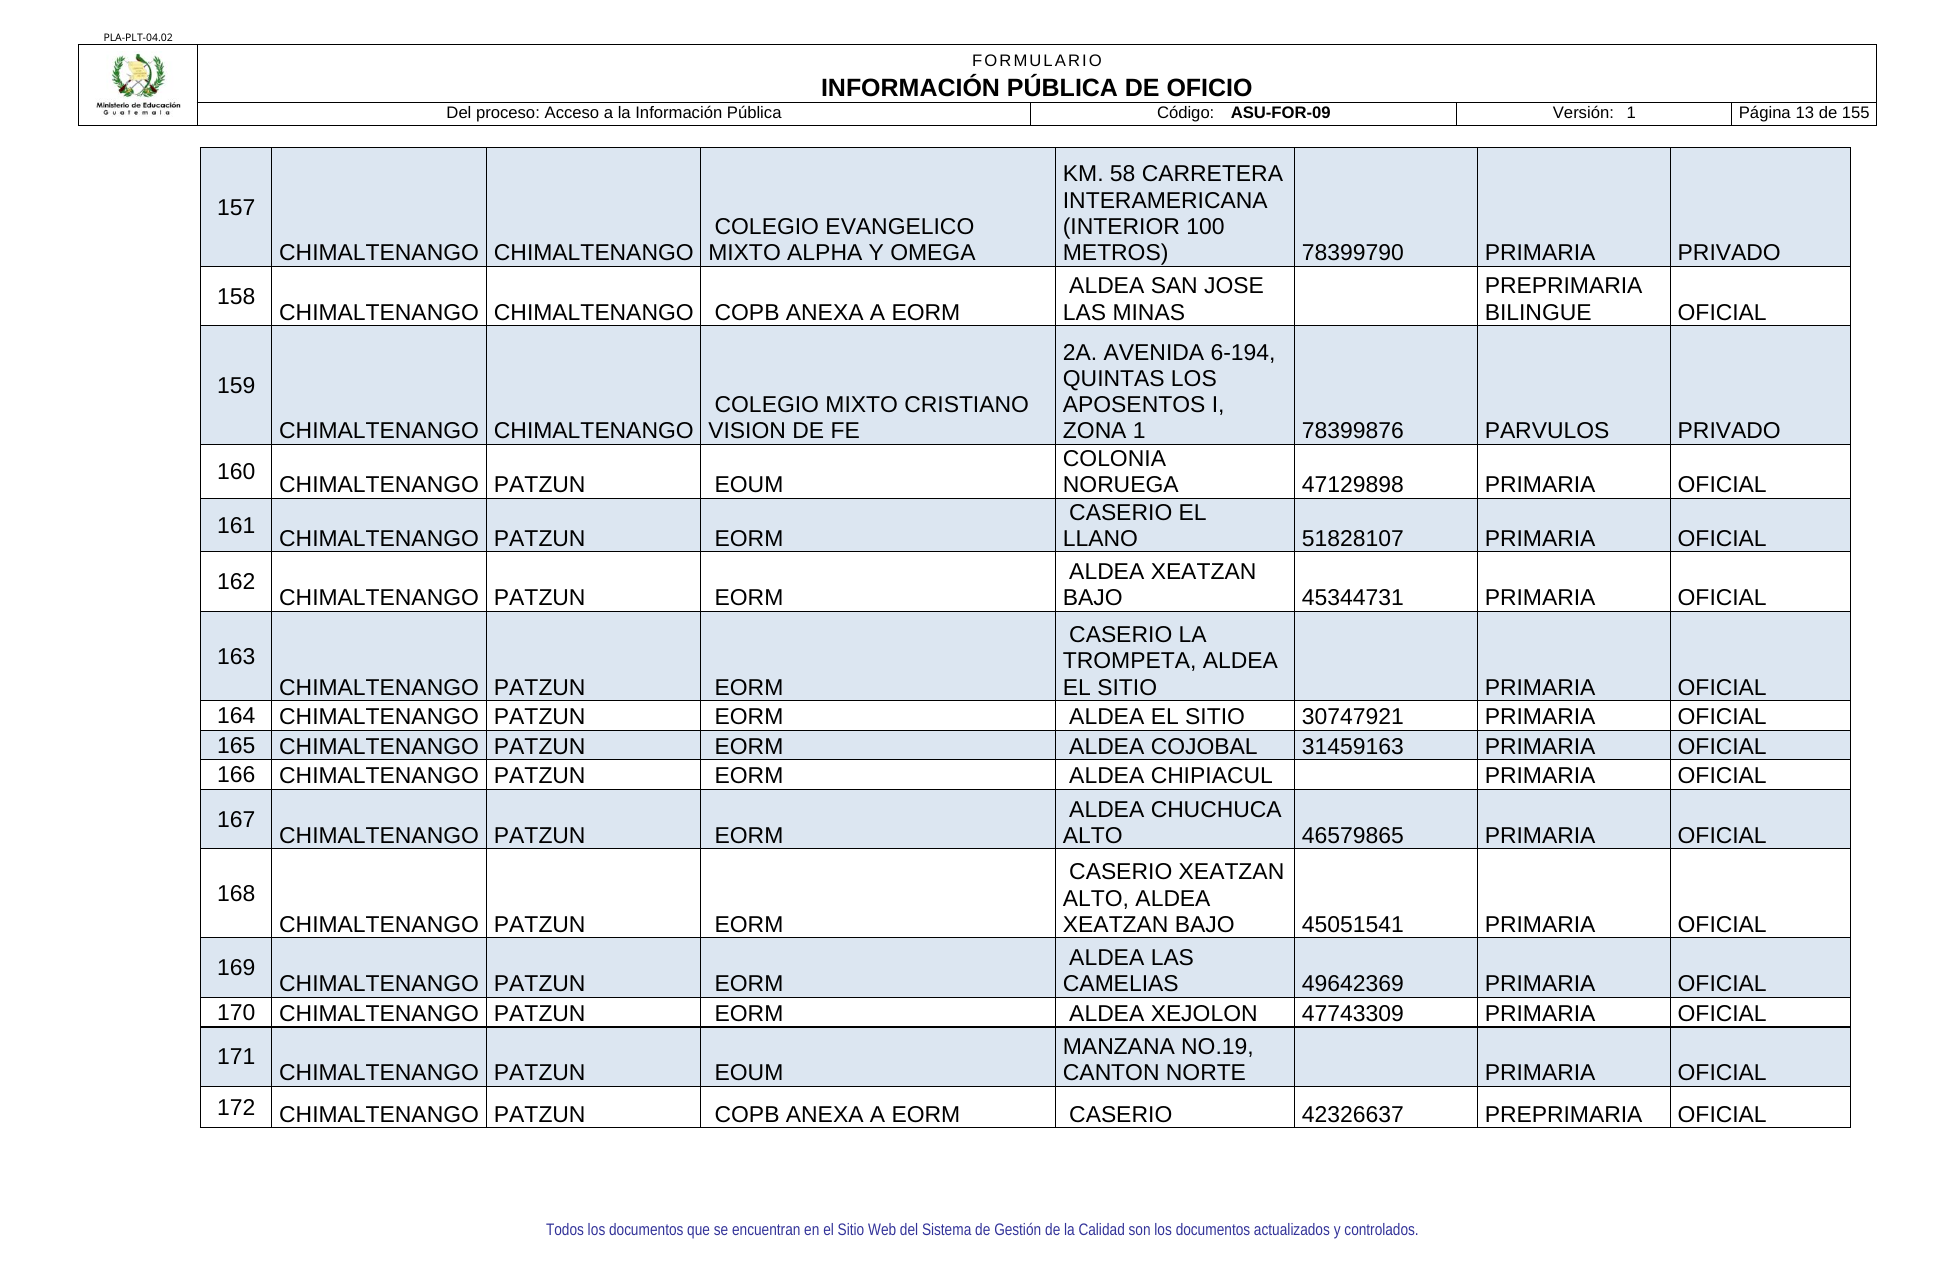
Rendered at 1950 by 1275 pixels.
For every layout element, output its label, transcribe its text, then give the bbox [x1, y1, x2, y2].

table_cell CHIMALTENANGO [272, 445, 486, 498]
table_cell MANZANA NO.19, CANTON NORTE [1056, 1028, 1294, 1086]
table_cell EORM [701, 760, 1055, 789]
table_cell PRIMARIA [1478, 998, 1670, 1026]
table_cell PATZUN [487, 1028, 700, 1086]
table_cell ALDEA LAS CAMELIAS [1056, 938, 1294, 997]
table_cell PRIMARIA [1478, 499, 1670, 551]
picture [95, 51, 181, 117]
table_cell COPB ANEXA A EORM [701, 1087, 1055, 1127]
table_cell CHIMALTENANGO [272, 267, 486, 325]
table_cell OFICIAL [1671, 760, 1850, 789]
table_cell KM. 58 CARRETERA INTERAMERICANA (INTERIOR 100 METROS) [1056, 148, 1294, 266]
table_cell OFICIAL [1671, 267, 1850, 325]
table_cell 161 [201, 499, 271, 551]
table_cell 46579865 [1295, 790, 1477, 848]
table_cell PATZUN [487, 760, 700, 789]
table_cell 159 [201, 326, 271, 444]
table_cell CASERIO LA TROMPETA, ALDEA EL SITIO [1056, 612, 1294, 700]
table_cell EORM [701, 790, 1055, 848]
table_cell OFICIAL [1671, 499, 1850, 551]
table_cell PRIMARIA [1478, 731, 1670, 759]
table_cell PRIMARIA [1478, 148, 1670, 266]
table_cell 78399876 [1295, 326, 1477, 444]
table_cell ALDEA CHIPIACUL [1056, 760, 1294, 789]
table_cell [1295, 760, 1477, 789]
table_cell OFICIAL [1671, 998, 1850, 1026]
table_cell CHIMALTENANGO [272, 938, 486, 997]
table_cell PARVULOS [1478, 326, 1670, 444]
table_cell CHIMALTENANGO [272, 1028, 486, 1086]
table_cell COLEGIO EVANGELICO MIXTO ALPHA Y OMEGA [701, 148, 1055, 266]
table_cell PRIMARIA [1478, 445, 1670, 498]
table_cell CASERIO MOCOLICXOT ALTO, ALDEA SABALPOP [1056, 1087, 1294, 1127]
table_cell EOUM [701, 1028, 1055, 1086]
table_cell CHIMALTENANGO [272, 849, 486, 937]
table_cell 165 [201, 731, 271, 759]
table_cell CHIMALTENANGO [487, 326, 700, 444]
table_cell PATZUN [487, 849, 700, 937]
table_cell PRIMARIA [1478, 760, 1670, 789]
table_cell PRIMARIA [1478, 1028, 1670, 1086]
table_cell PREPRIMARIA BILINGUE [1478, 1087, 1670, 1127]
table_cell ALDEA XEATZAN BAJO [1056, 552, 1294, 611]
table_cell CASERIO EL LLANO [1056, 499, 1294, 551]
table_cell OFICIAL [1671, 938, 1850, 997]
table_cell CHIMALTENANGO [272, 499, 486, 551]
table_cell EORM [701, 849, 1055, 937]
table_cell CHIMALTENANGO [487, 267, 700, 325]
table_cell 47743309 [1295, 998, 1477, 1026]
table_cell PATZUN [487, 612, 700, 700]
table_cell PRIMARIA [1478, 552, 1670, 611]
table_cell ALDEA SAN JOSE LAS MINAS [1056, 267, 1294, 325]
table_cell 162 [201, 552, 271, 611]
table_cell 168 [201, 849, 271, 937]
table_cell ALDEA EL SITIO [1056, 701, 1294, 729]
table_cell 30747921 [1295, 701, 1477, 729]
table_cell PRIMARIA [1478, 612, 1670, 700]
table_cell OFICIAL [1671, 731, 1850, 759]
table_cell PATZUN [487, 731, 700, 759]
table_cell PRIMARIA [1478, 849, 1670, 937]
table_cell [1295, 267, 1477, 325]
table_cell COLEGIO MIXTO CRISTIANO VISION DE FE [701, 326, 1055, 444]
table_cell PRIVADO [1671, 148, 1850, 266]
table_cell PRIVADO [1671, 326, 1850, 444]
table_cell COPB ANEXA A EORM [701, 267, 1055, 325]
table_cell PATZUN [487, 938, 700, 997]
table_cell EORM [701, 499, 1055, 551]
table_cell CHIMALTENANGO [272, 1087, 486, 1127]
table_cell PRIMARIA [1478, 938, 1670, 997]
table_cell OFICIAL [1671, 445, 1850, 498]
table_cell OFICIAL [1671, 849, 1850, 937]
table_cell [1295, 612, 1477, 700]
table_cell COLONIA NORUEGA [1056, 445, 1294, 498]
table_cell EORM [701, 701, 1055, 729]
table_cell PATZUN [487, 499, 700, 551]
table_cell 172 [201, 1087, 271, 1127]
table_cell PATZUN [487, 445, 700, 498]
table_cell EORM [701, 552, 1055, 611]
table_cell 51828107 [1295, 499, 1477, 551]
table_cell PATZUN [487, 1087, 700, 1127]
table_cell 78399790 [1295, 148, 1477, 266]
table_cell EORM [701, 731, 1055, 759]
table_cell 169 [201, 938, 271, 997]
table_cell 170 [201, 998, 271, 1026]
table_cell ALDEA CHUCHUCA ALTO [1056, 790, 1294, 848]
table_cell PATZUN [487, 701, 700, 729]
table_cell 160 [201, 445, 271, 498]
table_cell PATZUN [487, 790, 700, 848]
table_cell PATZUN [487, 552, 700, 611]
table_cell 2A. AVENIDA 6-194, QUINTAS LOS APOSENTOS I, ZONA 1 [1056, 326, 1294, 444]
table_cell 158 [201, 267, 271, 325]
table_cell OFICIAL [1671, 701, 1850, 729]
table_cell 49642369 [1295, 938, 1477, 997]
table_cell CHIMALTENANGO [272, 552, 486, 611]
table_cell OFICIAL [1671, 1087, 1850, 1127]
table_cell ALDEA COJOBAL [1056, 731, 1294, 759]
table_cell 45344731 [1295, 552, 1477, 611]
table_cell EOUM [701, 445, 1055, 498]
table_cell CHIMALTENANGO [487, 148, 700, 266]
table_cell PATZUN [487, 998, 700, 1026]
table_cell CHIMALTENANGO [272, 760, 486, 789]
table_cell 45051541 [1295, 849, 1477, 937]
table_cell OFICIAL [1671, 552, 1850, 611]
table_cell OFICIAL [1671, 1028, 1850, 1086]
table_cell 47129898 [1295, 445, 1477, 498]
table_cell 163 [201, 612, 271, 700]
table_cell ALDEA XEJOLON [1056, 998, 1294, 1026]
table_cell 171 [201, 1028, 271, 1086]
table_cell EORM [701, 998, 1055, 1026]
table_cell [1295, 1028, 1477, 1086]
table_cell CHIMALTENANGO [272, 790, 486, 848]
table_cell EORM [701, 938, 1055, 997]
table_cell 166 [201, 760, 271, 789]
table_cell CHIMALTENANGO [272, 326, 486, 444]
table_cell 31459163 [1295, 731, 1477, 759]
table_cell 164 [201, 701, 271, 729]
table_cell CHIMALTENANGO [272, 701, 486, 729]
table_cell CHIMALTENANGO [272, 612, 486, 700]
table_cell CHIMALTENANGO [272, 998, 486, 1026]
table_cell CHIMALTENANGO [272, 148, 486, 266]
table_cell PREPRIMARIA BILINGUE [1478, 267, 1670, 325]
table_cell 42326637 [1295, 1087, 1477, 1127]
table_cell CASERIO XEATZAN ALTO, ALDEA XEATZAN BAJO [1056, 849, 1294, 937]
table_cell CHIMALTENANGO [272, 731, 486, 759]
table_cell PRIMARIA [1478, 790, 1670, 848]
table_cell 157 [201, 148, 271, 266]
table_cell EORM [701, 612, 1055, 700]
table_cell 167 [201, 790, 271, 848]
table_cell OFICIAL [1671, 790, 1850, 848]
table_cell PRIMARIA [1478, 701, 1670, 729]
table_cell OFICIAL [1671, 612, 1850, 700]
